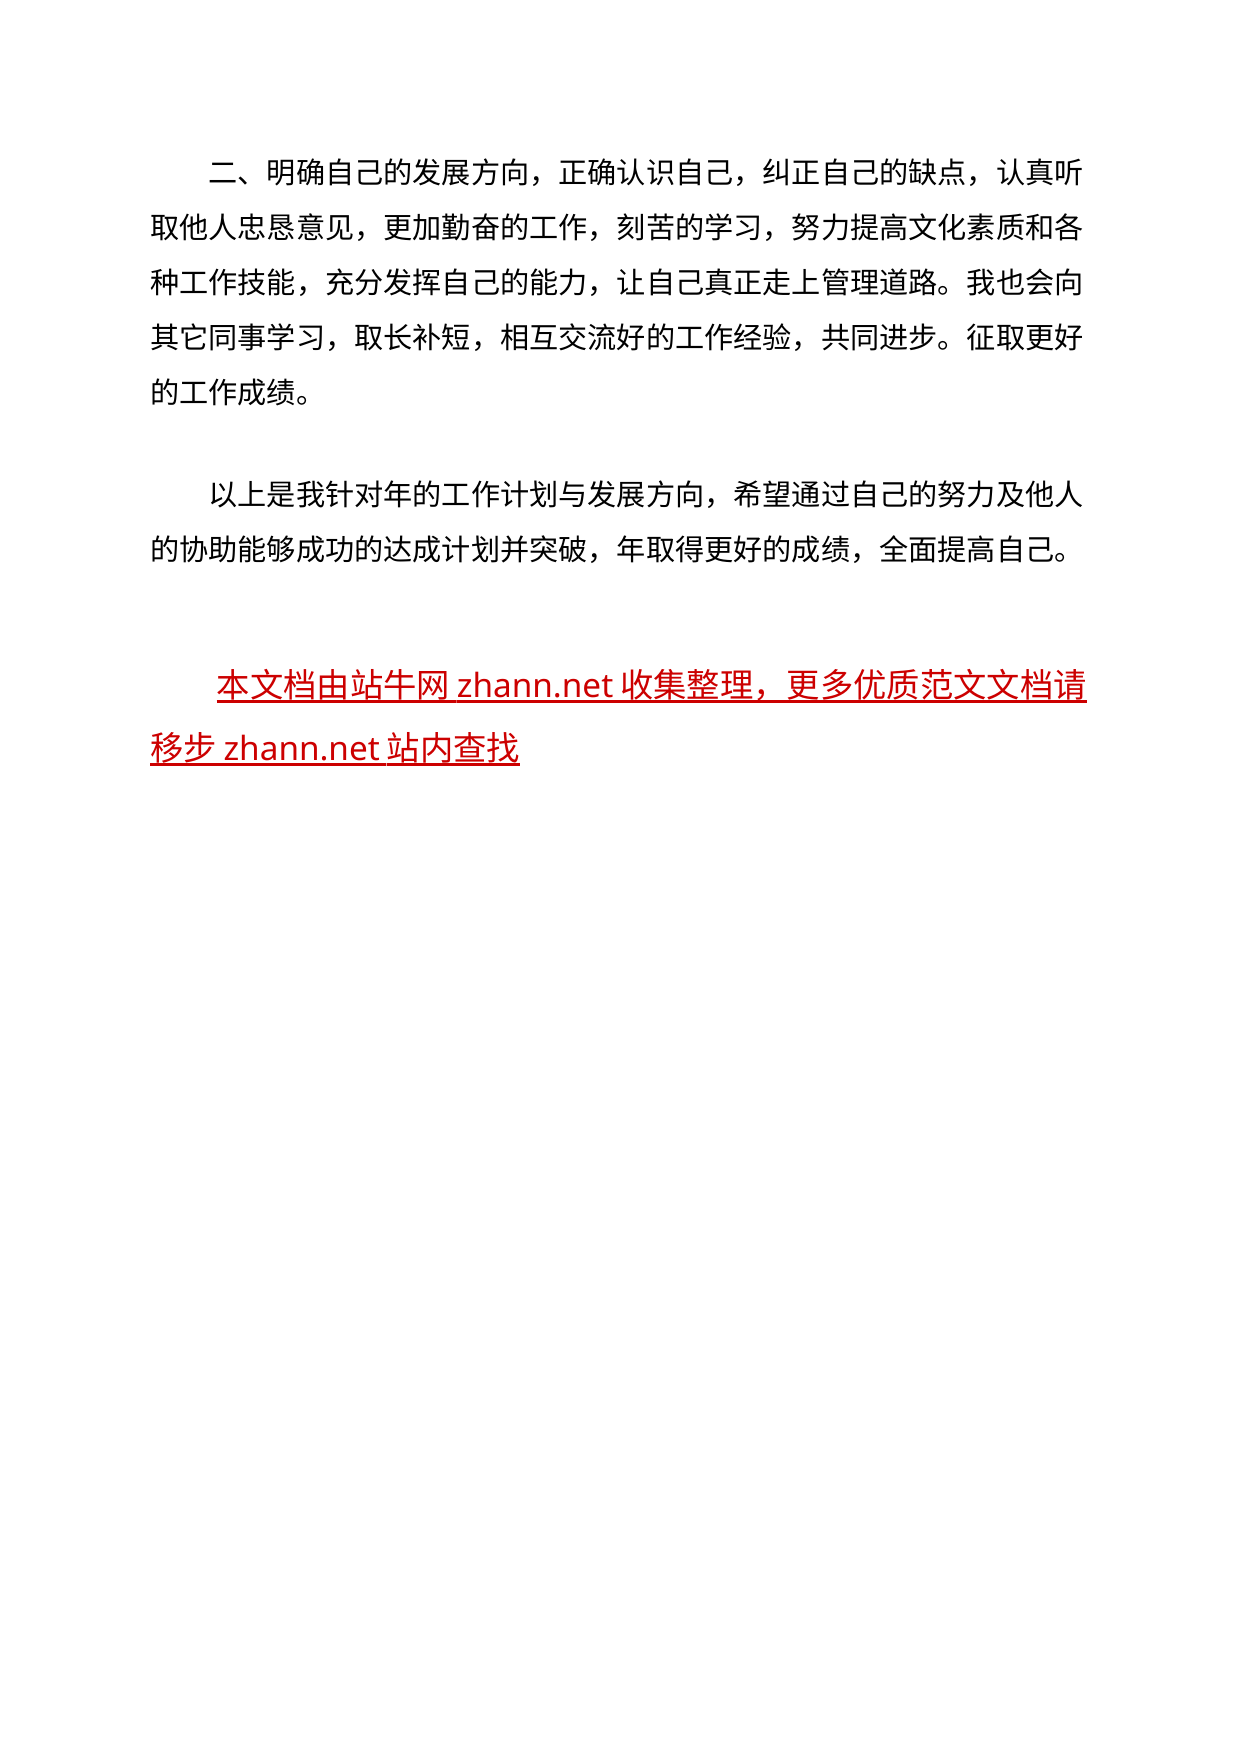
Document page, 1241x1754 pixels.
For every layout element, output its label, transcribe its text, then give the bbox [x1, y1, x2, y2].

text 二、明确自己的发展方向，正确认识自己，纠正自己的缺点，认真听取他人忠恳意见，更加勤奋的工作，刻苦的学习，努力提高文化素质和各种工作技能，充分发挥自己的能力，让自己真正走上管理道路。我也会向其它同事学习，取长补短，相互交流好的工作经验，共同进步。征取更好的工作成绩。 [150, 150, 1090, 412]
text 以上是我针对年的工作计划与发展方向，希望通过自己的努力及他人的协助能够成功的达成计划并突破，年取得更好的成绩，全面提高自己。 [150, 471, 1090, 568]
text 本文档由站牛网zhann.net收集整理，更多优质范文文档请移步zhann.net站内查找 [150, 659, 1090, 771]
